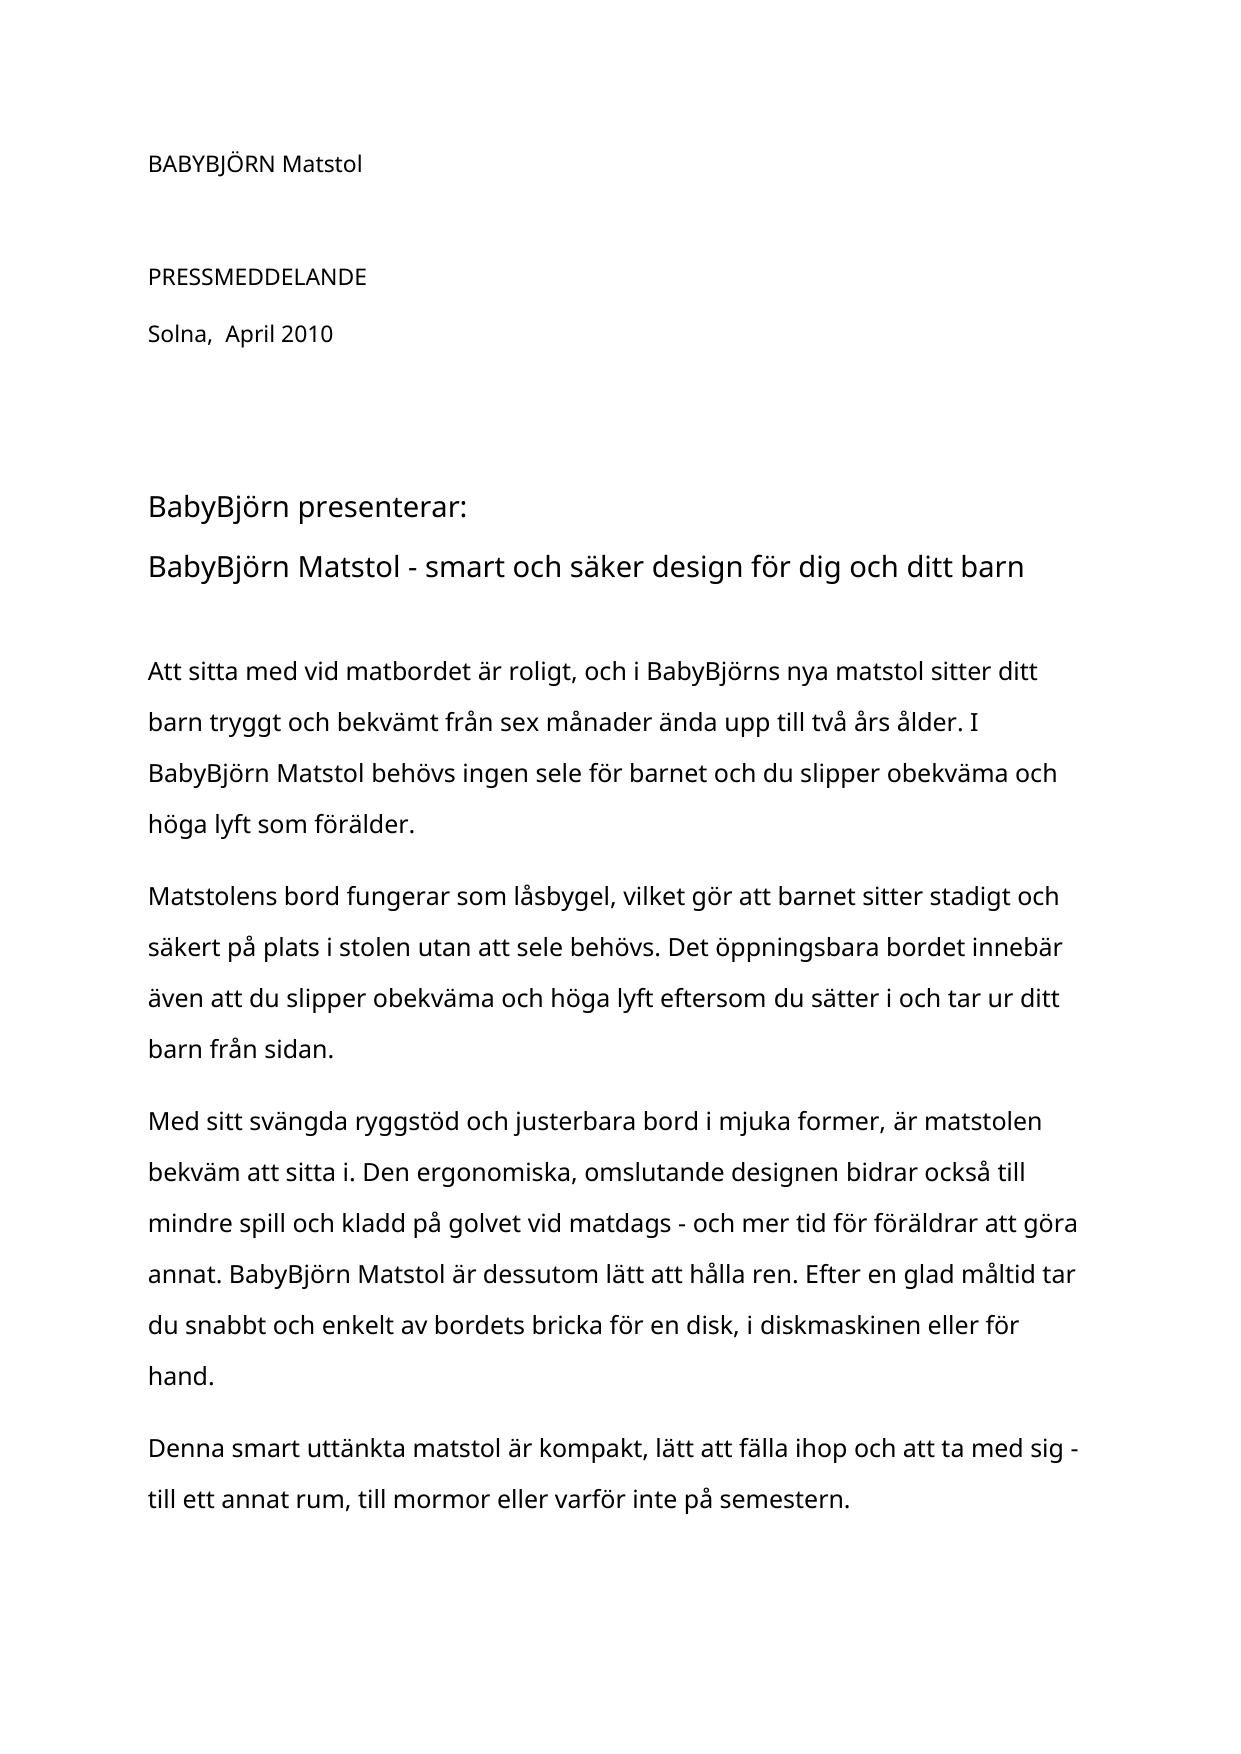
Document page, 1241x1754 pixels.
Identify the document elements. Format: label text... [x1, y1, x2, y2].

text Matstolens bord fungerar som låsbygel, vilket gör att barnet sitter stadigt och säkert på plats i stolen utan att sele behövs. Det öppningsbara bordet innebär även att du slipper obekväma och höga lyft eftersom du sätter i och tar ur ditt barn från sidan. [148, 879, 1093, 1066]
text Solna, April 2010 [148, 318, 1093, 381]
text Med sitt svängda ryggstöd och justerbara bord i mjuka former, är matstolen bekväm att sitta i. Den ergonomiska, omslutande designen bidrar också till mindre spill och kladd på golvet vid matdags - och mer tid för föräldrar att göra annat. BabyBjörn Matstol är dessutom lätt att hålla ren. Efter en glad måltid tar du snabbt och enkelt av bordets bricka för en disk, i diskmaskinen eller för hand. [148, 1104, 1093, 1393]
text PRESSMEDDELANDE [148, 261, 1093, 292]
text BabyBjörn presenterar: BabyBjörn Matstol - smart och säker design för dig och ditt barn Att sitta med vid matbordet är roligt, och i BabyBjörns nya matstol sitter ditt barn tryggt och bekvämt från sex månader ända upp till två års ålder. I BabyBjörn Matstol behövs ingen sele för barnet och du slipper obekväma och höga lyft som förälder. [148, 487, 1093, 841]
text BABYBJÖRN Matstol [148, 148, 1093, 179]
text Denna smart uttänkta matstol är kompakt, lätt att fälla ihop och att ta med sig - till ett annat rum, till mormor eller varför inte på semestern. [148, 1431, 1093, 1516]
